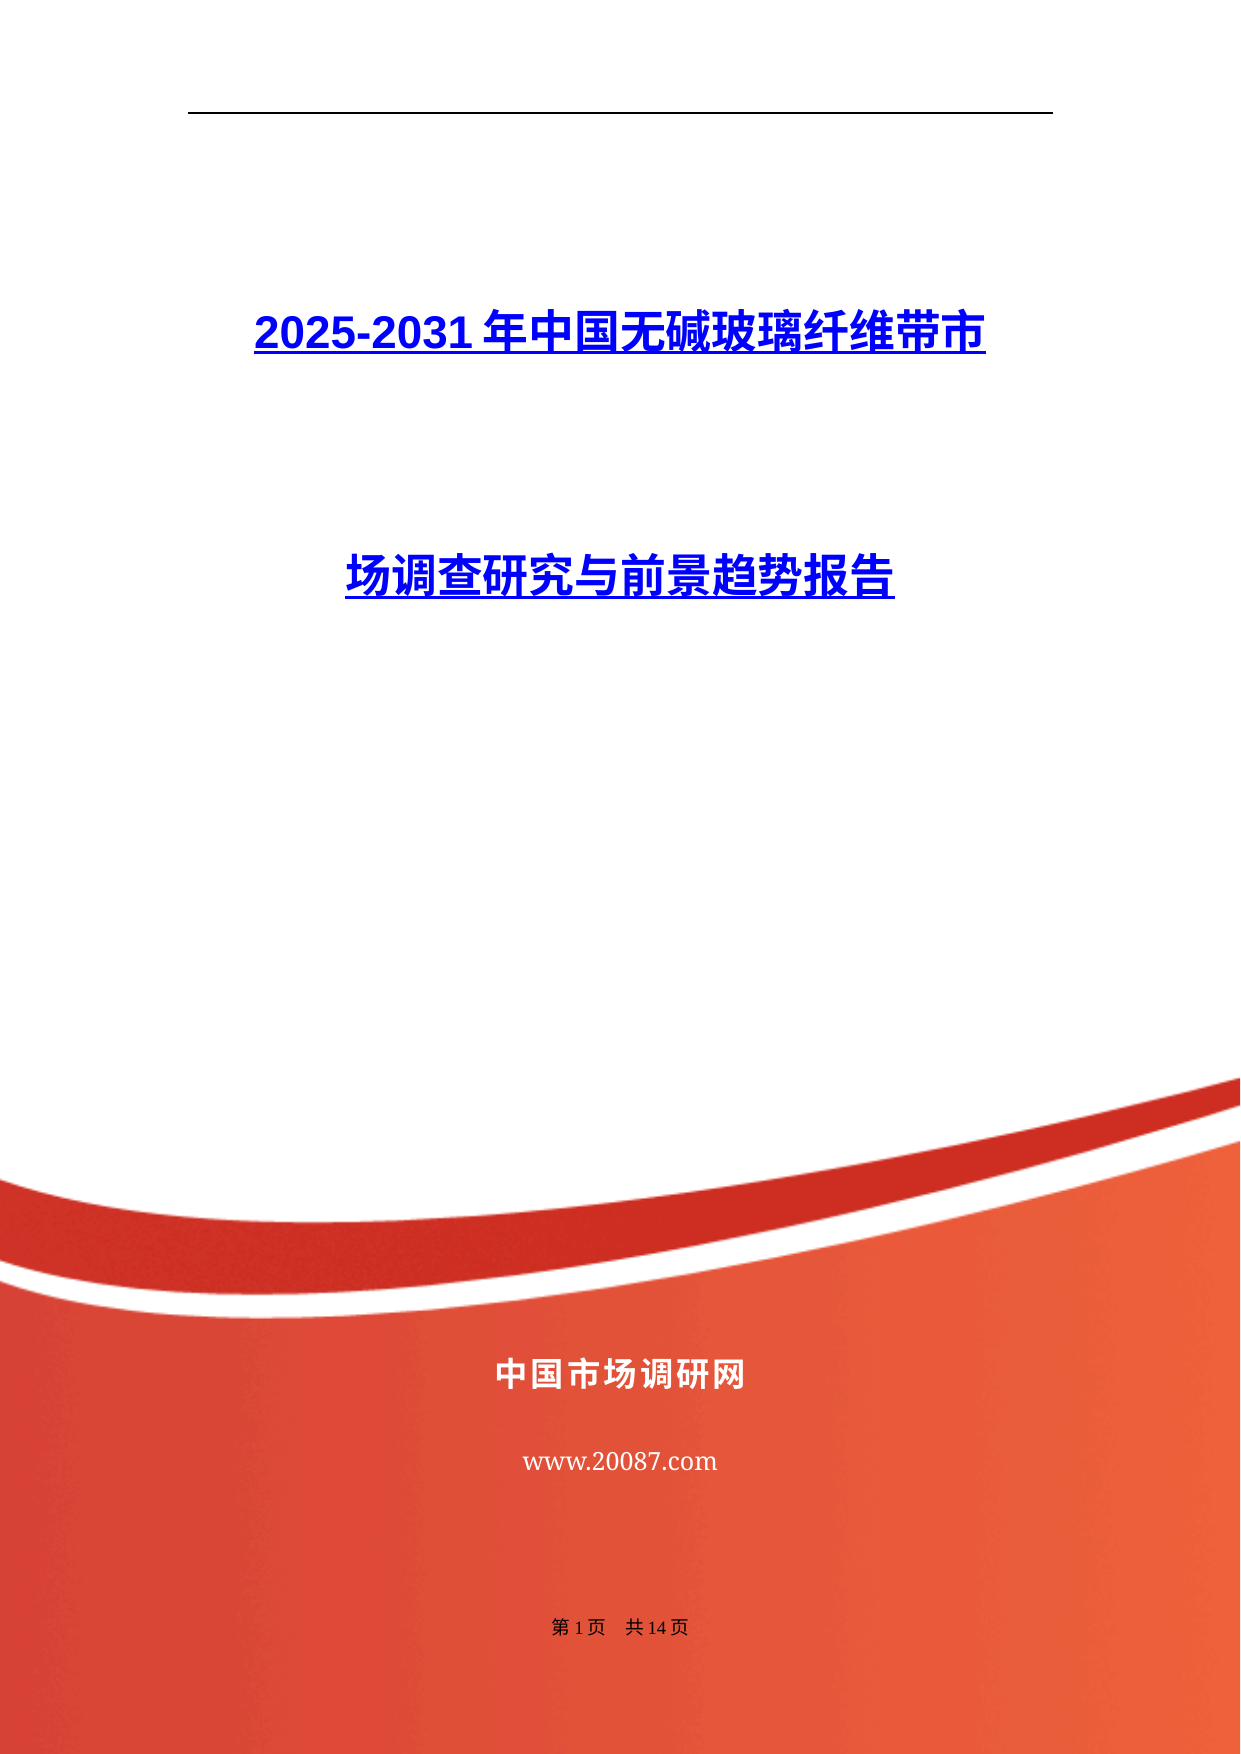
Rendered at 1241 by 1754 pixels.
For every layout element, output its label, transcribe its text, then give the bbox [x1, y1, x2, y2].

picture [0, 1006, 1241, 1754]
subtitle 中国市场调研网 [187, 1339, 1053, 1404]
text www.20087.com [187, 1428, 1053, 1493]
table_header 2025-2031年中国无碱玻璃纤维带市场调查研究与前景趋势报告 [188, 207, 1053, 773]
